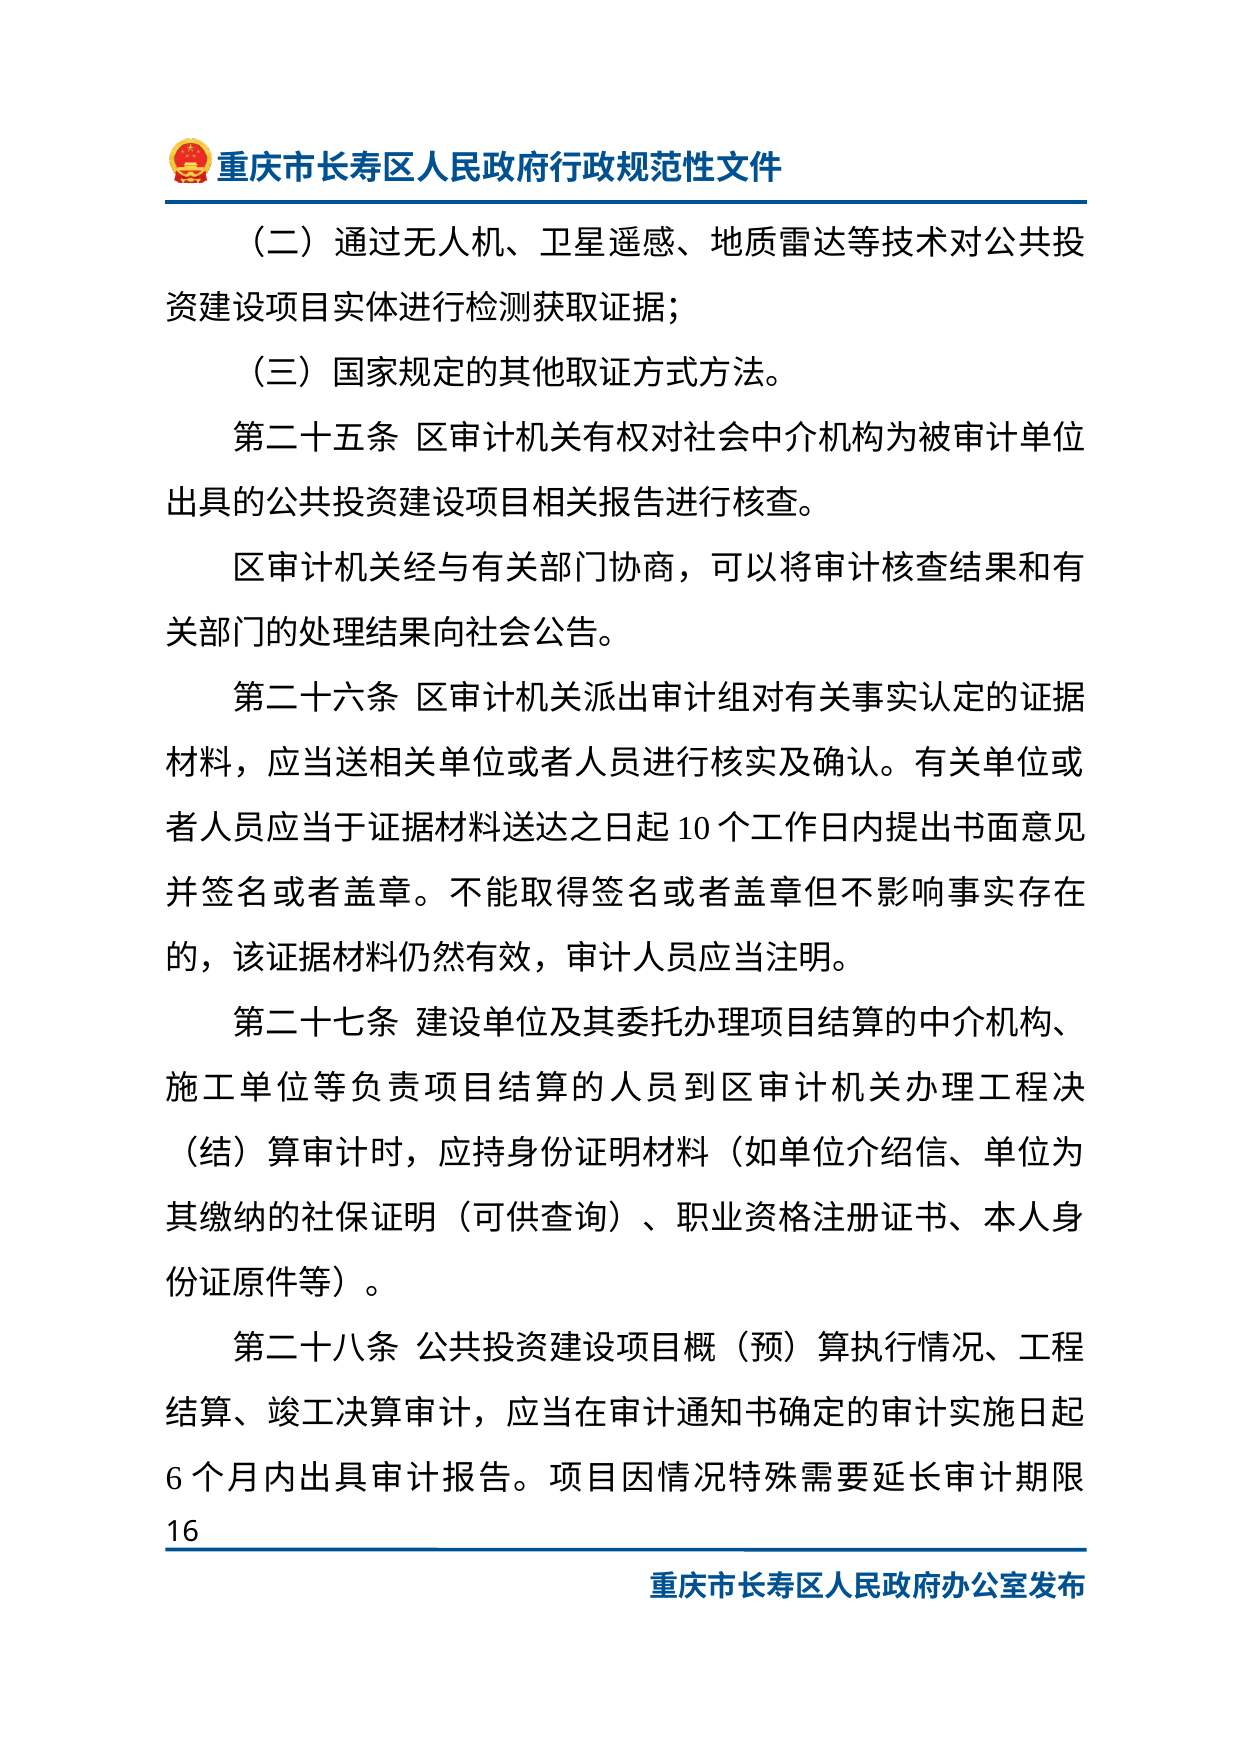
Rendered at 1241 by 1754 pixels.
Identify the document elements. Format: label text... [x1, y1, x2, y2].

picture [165, 136, 216, 187]
text 区审计机关经与有关部门协商，可以将审计核查结果和有关部门的处理结果向社会公告。 [165, 532, 1087, 662]
text 第二十五条 区审计机关有权对社会中介机构为被审计单位出具的公共投资建设项目相关报告进行核查。 [165, 402, 1087, 532]
text 第二十六条 区审计机关派出审计组对有关事实认定的证据材料，应当送相关单位或者人员进行核实及确认。有关单位或者人员应当于证据材料送达之日起10个工作日内提出书面意见并签名或者盖章。不能取得签名或者盖章但不影响事实存在的，该证据材料仍然有效，审计人员应当注明。 [165, 662, 1087, 987]
text 第二十七条 建设单位及其委托办理项目结算的中介机构、施工单位等负责项目结算的人员到区审计机关办理工程决（结）算审计时，应持身份证明材料（如单位介绍信、单位为其缴纳的社保证明（可供查询）、职业资格注册证书、本人身份证原件等）。 [165, 987, 1087, 1312]
text （二）通过无人机、卫星遥感、地质雷达等技术对公共投资建设项目实体进行检测获取证据； [165, 207, 1087, 337]
text 第二十八条 公共投资建设项目概（预）算执行情况、工程结算、竣工决算审计，应当在审计通知书确定的审计实施日起6个月内出具审计报告。项目因情况特殊需要延长审计期限的，应当报经审计机关主要负责人批准。 [165, 1312, 1087, 1507]
text （三）国家规定的其他取证方式方法。 [165, 337, 1087, 402]
